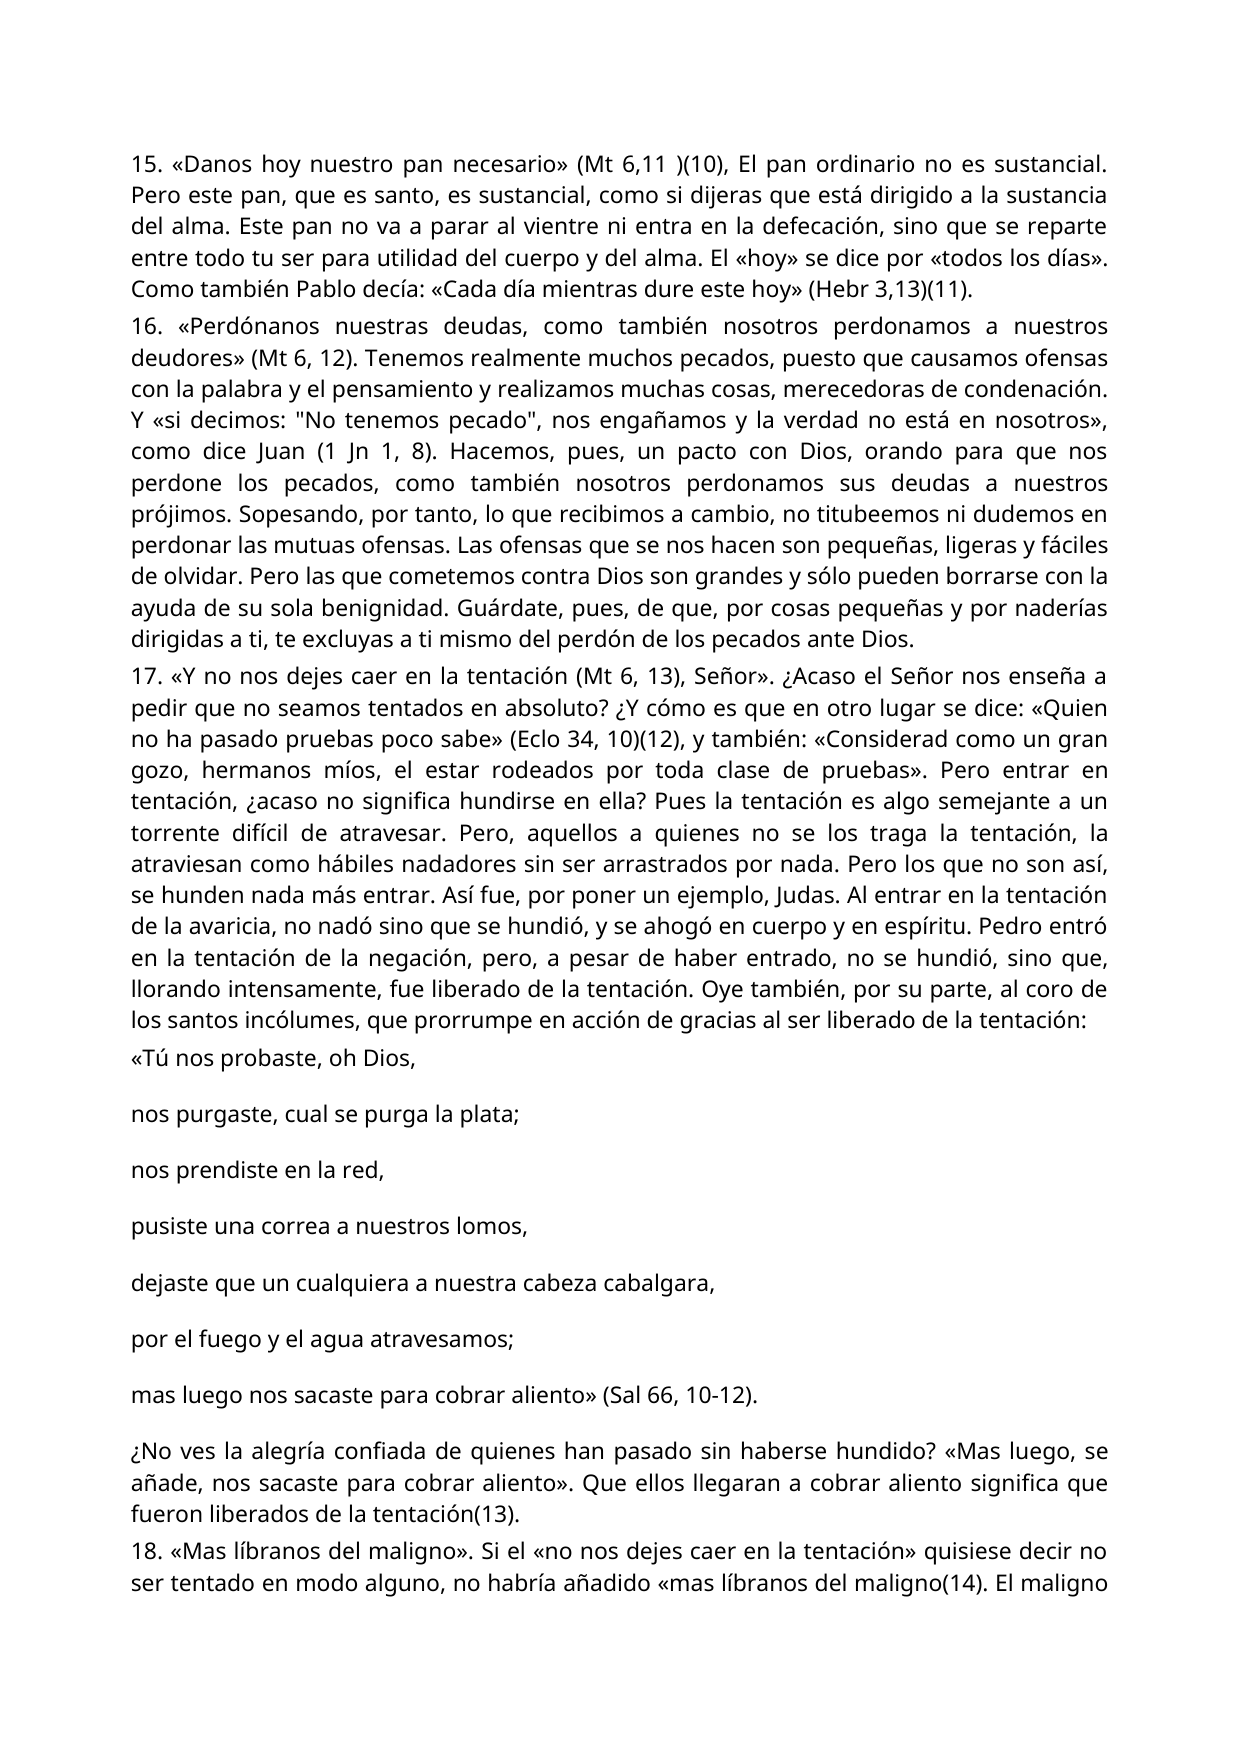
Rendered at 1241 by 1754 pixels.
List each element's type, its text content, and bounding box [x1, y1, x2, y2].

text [131, 1535, 1109, 1598]
text mas luego nos sacaste para cobrar aliento» (Sal 66, 10-12). [131, 1379, 1109, 1410]
text 15. «Danos hoy nuestro pan necesario» (Mt 6,11 )(10), El pan ordinario no es sustancial. Pero este pan, que es santo, es sustancial, como si dijeras que está dirigido a la sustancia del alma. Este pan no va a parar al vientre ni entra en la defecación, sino que se reparte entre todo tu ser para utilidad del cuerpo y del alma. El «hoy» se dice por «todos los días». Como también Pablo decía: «Cada día mientras dure este hoy» (Hebr 3,13)(11). [131, 148, 1109, 304]
text pusiste una correa a nuestros lomos, [131, 1210, 1109, 1241]
text nos prendiste en la red, [131, 1154, 1109, 1185]
text por el fuego y el agua atravesamos; [131, 1323, 1109, 1354]
text nos purgaste, cual se purga la plata; [131, 1098, 1109, 1129]
text ¿No ves la alegría confiada de quienes han pasado sin haberse hundido? «Mas luego, se añade, nos sacaste para cobrar aliento». Que ellos llegaran a cobrar aliento significa que fueron liberados de la tentación(13). [131, 1435, 1109, 1529]
text «Tú nos probaste, oh Dios, [131, 1041, 1109, 1073]
text 16. «Perdónanos nuestras deudas, como también nosotros perdonamos a nuestros deudores» (Mt 6, 12). Tenemos realmente muchos pecados, puesto que causamos ofensas con la palabra y el pensamiento y realizamos muchas cosas, merecedoras de condenación. Y «si decimos: "No tenemos pecado", nos engañamos y la verdad no está en nosotros», como dice Juan (1 ). Hacemos, pues, un pacto con Dios, orando para que nos perdone los pecados, como también nosotros perdonamos sus deudas a nuestros prójimos. Sopesando, por tanto, lo que recibimos a cambio, no titubeemos ni dudemos en perdonar las mutuas ofensas. Las ofensas que se nos hacen son pequeñas, ligeras y fáciles de olvidar. Pero las que cometemos contra Dios son grandes y sólo pueden borrarse con la ayuda de su sola benignidad. Guárdate, pues, de que, por cosas pequeñas y por naderías dirigidas a ti, te excluyas a ti mismo del perdón de los pecados ante Dios. [131, 310, 1109, 654]
text dejaste que un cualquiera a nuestra cabeza cabalgara, [131, 1266, 1109, 1298]
text 17. «Y no nos dejes caer en la tentación (Mt 6, 13), Señor». ¿Acaso el Señor nos enseña a pedir que no seamos tentados en absoluto? ¿Y cómo es que en otro lugar se dice: «Quien no ha pasado pruebas poco sabe» (Eclo 34, 10)(12), y también: «Considerad como un gran gozo, hermanos míos, el estar rodeados por toda clase de pruebas». Pero entrar en tentación, ¿acaso no significa hundirse en ella? Pues la tentación es algo semejante a un torrente difícil de atravesar. Pero, aquellos a quienes no se los traga la tentación, la atraviesan como hábiles nadadores sin ser arrastrados por nada. Pero los que no son así, se hunden nada más entrar. Así fue, por poner un ejemplo, Judas. Al entrar en la tentación de la avaricia, no nadó sino que se hundió, y se ahogó en cuerpo y en espíritu. Pedro entró en la tentación de la negación, pero, a pesar de haber entrado, no se hundió, sino que, llorando intensamente, fue liberado de la tentación. Oye también, por su parte, al coro de los santos incólumes, que prorrumpe en acción de gracias al ser liberado de la tentación: [131, 660, 1109, 1035]
